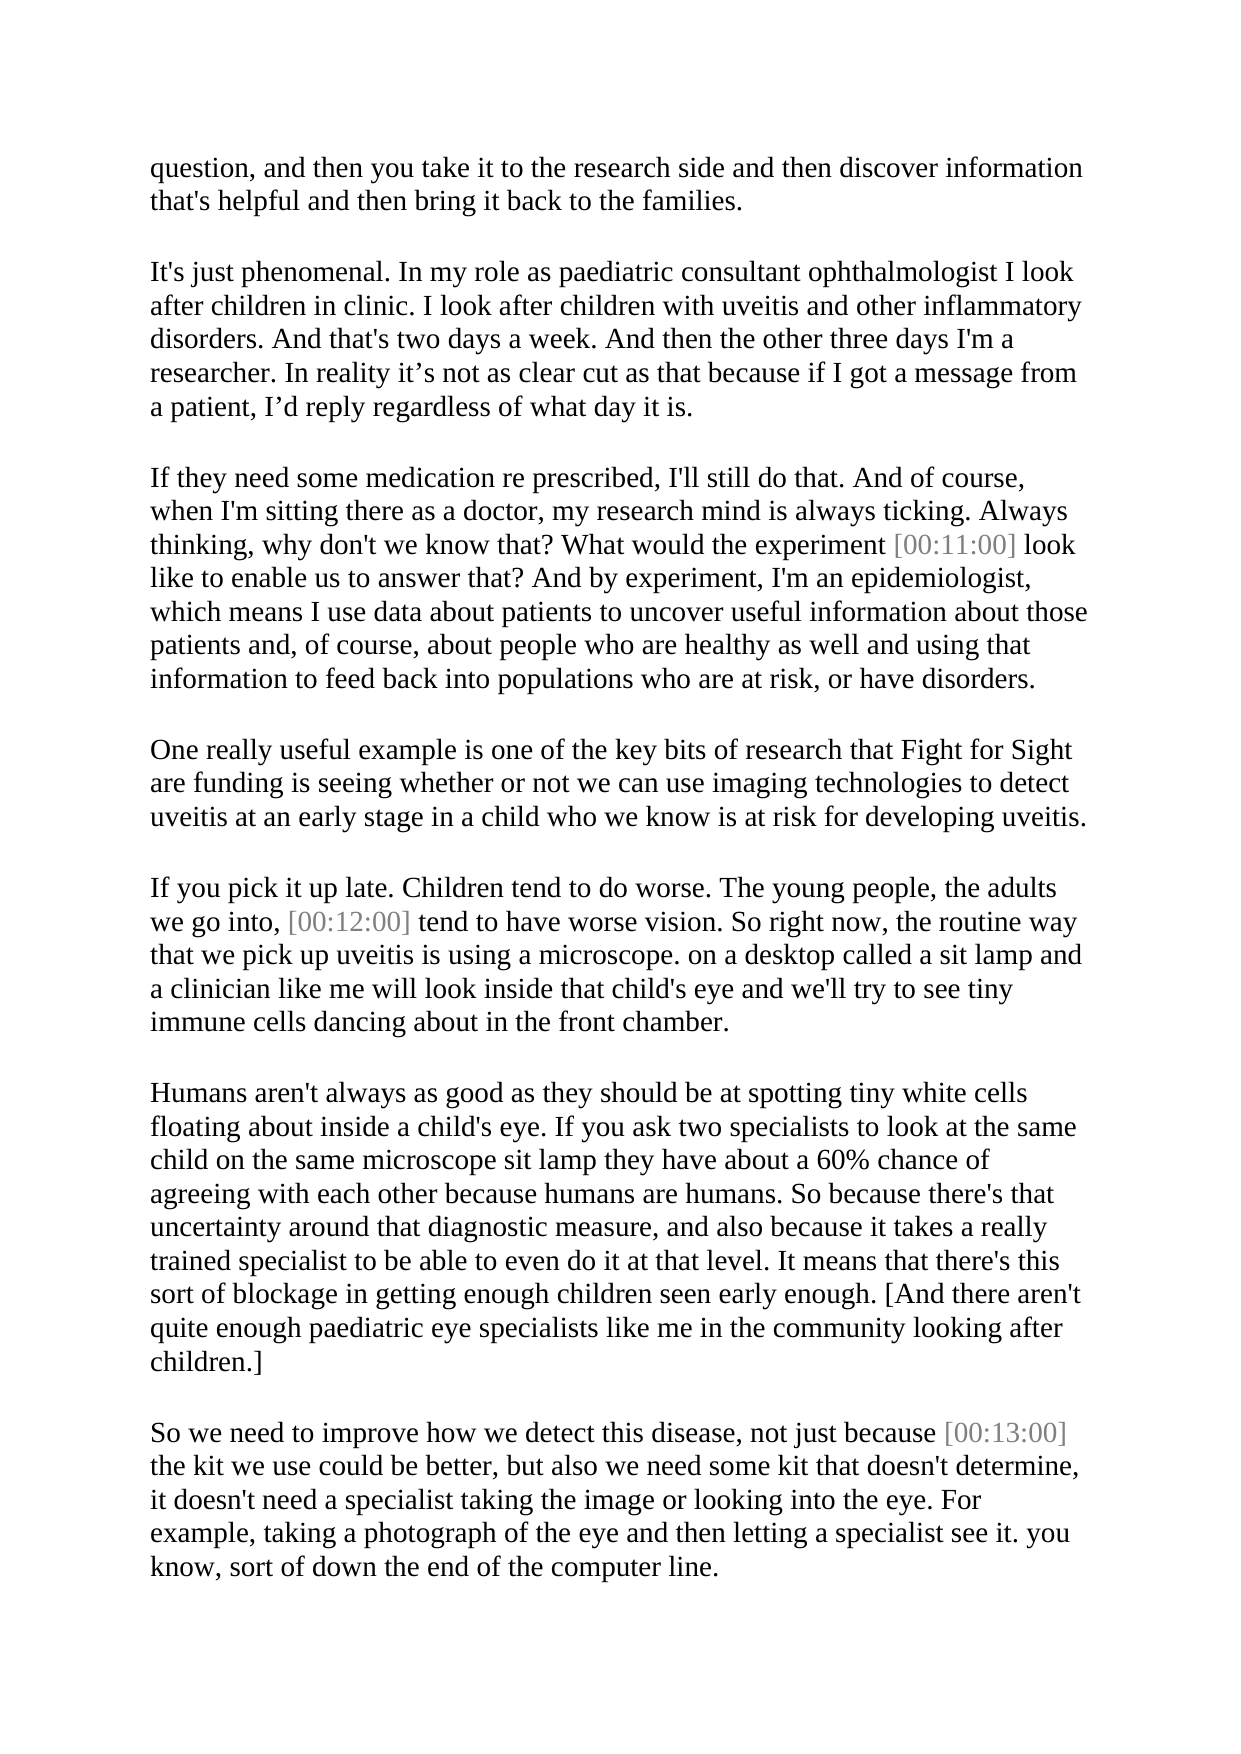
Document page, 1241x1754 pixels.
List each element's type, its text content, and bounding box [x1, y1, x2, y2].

text If they need some medication re prescribed, I'll still do that. And of course, when I'm sitting there as a doctor, my research mind is always ticking. Always thinking, why don't we know that? What would the experiment [00:11:00] look like to enable us to answer that? And by experiment, I'm an epidemiologist, which means I use data about patients to uncover useful information about those patients and, of course, about people who are healthy as well and using that information to feed back into populations who are at risk, or have disorders. [150, 460, 1090, 694]
text One really useful example is one of the key bits of research that Fight for Sight are funding is seeing whether or not we can use imaging technologies to detect uveitis at an early stage in a child who we know is at risk for developing uveitis. [150, 732, 1090, 833]
text If you pick it up late. Children tend to do worse. The young people, the adults we go into, [00:12:00] tend to have worse vision. So right now, the routine way that we pick up uveitis is using a microscope. on a desktop called a sit lamp and a clinician like me will look inside that child's eye and we'll try to see tiny immune cells dancing about in the front chamber. [150, 870, 1090, 1038]
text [150, 150, 1090, 217]
text So we need to improve how we detect this disease, not just because [00:13:00] the kit we use could be better, but also we need some kit that doesn't determine, it doesn't need a specialist taking the image or looking into the eye. For example, taking a photograph of the eye and then letting a specialist see it. you know, sort of down the end of the computer line. [150, 1415, 1090, 1582]
text Humans aren't always as good as they should be at spotting tiny white cells floating about inside a child's eye. If you ask two specialists to look at the same child on the same microscope sit lamp they have about a 60% chance of agreeing with each other because humans are humans. So because there's that uncertainty around that diagnostic measure, and also because it takes a really trained specialist to be able to even do it at that level. It means that there's this sort of blockage in getting enough children seen early enough. [And there aren't quite enough paediatric eye specialists like me in the community looking after children.] [150, 1075, 1090, 1377]
text It's just phenomenal. In my role as paediatric consultant ophthalmologist I look after children in clinic. I look after children with uveitis and other inflammatory disorders. And that's two days a week. And then the other three days I'm a researcher. In reality it’s not as clear cut as that because if I got a message from a patient, I’d reply regardless of what day it is. [150, 254, 1090, 422]
